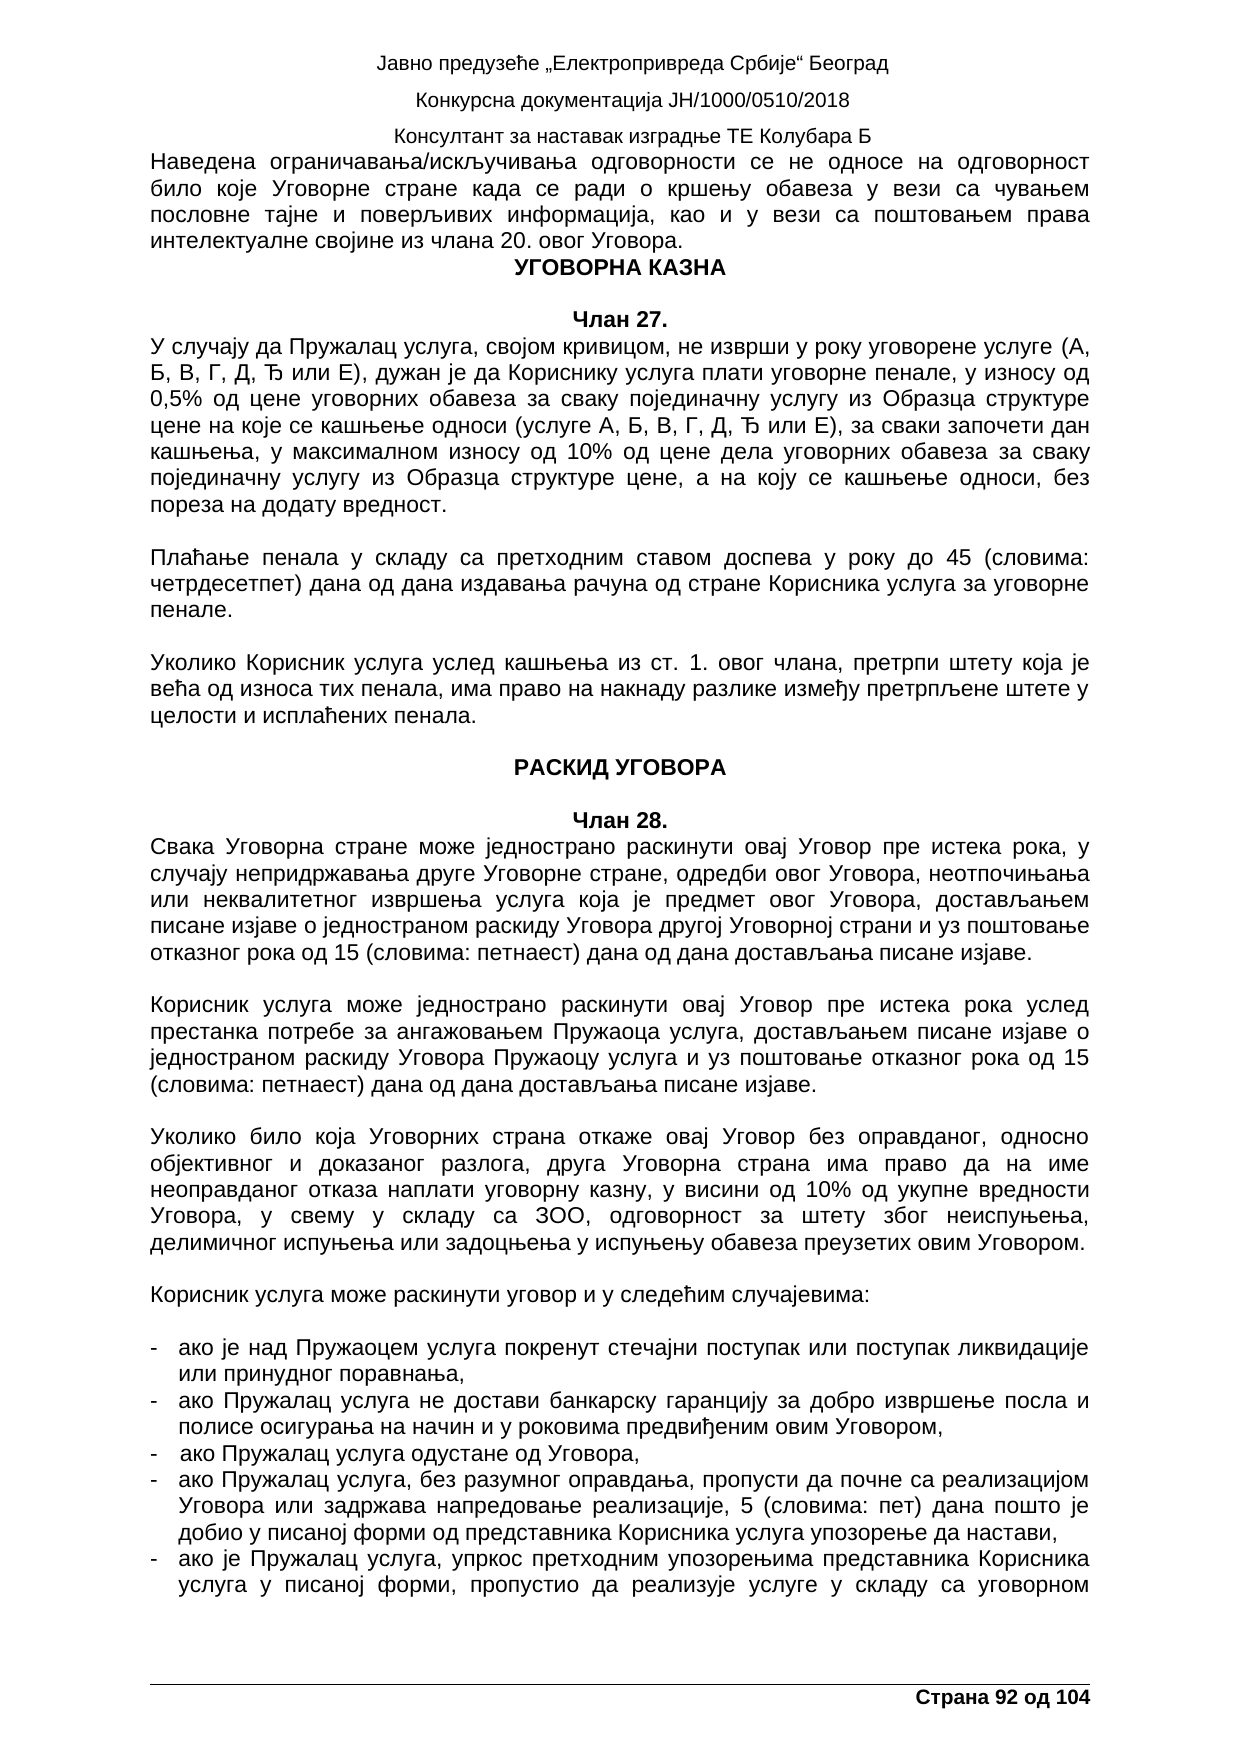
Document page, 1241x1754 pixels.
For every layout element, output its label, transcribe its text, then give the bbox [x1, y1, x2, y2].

text - ако Пружалац услуга не достави банкарску гаранцију за добро извршење посла и полисе осигурања на начин и у роковима предвиђеним овим Уговором, [150, 1387, 1090, 1439]
text Наведена ограничавања/искључивања одговорности се не односе на одговорност било које Уговорне стране када се ради о кршењу обавеза у вези са чувањем пословне тајне и поверљивих информација, као и у вези са поштовањем права интелектуалне својине из члана 20. овог Уговора. [150, 148, 1090, 253]
text Плаћање пенала у складу са претходним ставом доспева у року до 45 (словима: четрдесетпет) дана од дана издавања рачуна од стране Корисника услуга за уговорне пенале. [150, 543, 1090, 622]
text УГОВОРНА КАЗНА [150, 253, 1090, 280]
text Уколико било која Уговорних страна откаже овај Уговор без оправданог, односно објективног и доказаног разлога, друга Уговорна страна има право да на име неоправданог отказа наплати уговорну казну, у висини од 10% од укупне вредности Уговора, у свему у складу са ЗОО, одговорност за штету због неиспуњења, делимичног испуњења или задоцњења у испуњењу обавеза преузетих овим Уговором. [150, 1123, 1090, 1255]
text Корисник услуга може једнострано раскинути овај Уговор пре истека рока услед престанка потребе за ангажовањем Пружаоца услуга, достављањем писане изјаве о једностраном раскиду Уговора Пружаоцу услуга и уз поштовање отказног рока од 15 (словима: петнаест) дана од дана достављања писане изјаве. [150, 991, 1090, 1097]
text - ако је над Пружаоцем услуга покренут стечајни поступак или поступак ликвидације или принудног поравнања, [150, 1334, 1090, 1387]
text РАСКИД УГОВОРА [150, 754, 1090, 781]
text Уколико Корисник услуга услед кашњења из ст. 1. овог члана, претрпи штету која је већа од износа тих пенала, има право на накнаду разлике између претрпљене штете у целости и исплаћених пенала. [150, 649, 1090, 728]
text Члан 27. [150, 306, 1090, 333]
text Свака Уговорна стране може једнострано раскинути овај Уговор пре истека рока, у случају непридржавања друге Уговорне стране, одредби овог Уговора, неотпочињања или неквалитетног извршења услуга која је предмет овог Уговора, достављањем писане изјаве о једностраном раскиду Уговора другој Уговорној страни и уз поштовање отказног рока од 15 (словима: петнаест) дана од дана достављања писане изјаве. [150, 833, 1090, 965]
text Члан 28. [150, 807, 1090, 833]
text - ако Пружалац услуга одустане од Уговора, [150, 1439, 1090, 1466]
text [150, 1545, 1090, 1598]
text Корисник услуга може раскинути уговор и у следећим случајевима: [150, 1281, 1090, 1308]
text - ако Пружалац услуга, без разумног оправдања, пропусти да почне са реализацијом Уговора или задржава напредовање реализације, 5 (словима: пет) дана пошто је добио у писаној форми од представника Корисника услуга упозорење да настави, [150, 1466, 1090, 1545]
text У случају да Пружалац услуга, својом кривицом, не изврши у року уговорене услуге (А, Б, В, Г, Д, Ђ или Е), дужан је да Кориснику услуга плати уговорне пенале, у износу од 0,5% од цене уговорних обавеза за сваку појединачну услугу из Образца структуре цене на које се кашњење односи (услуге А, Б, В, Г, Д, Ђ или Е), за сваки започети дан кашњења, у максималном износу од 10% од цене дела уговорних обавеза за сваку појединачну услугу из Образца структуре цене, а на коју се кашњење односи, без пореза на додату вредност. [150, 333, 1090, 517]
